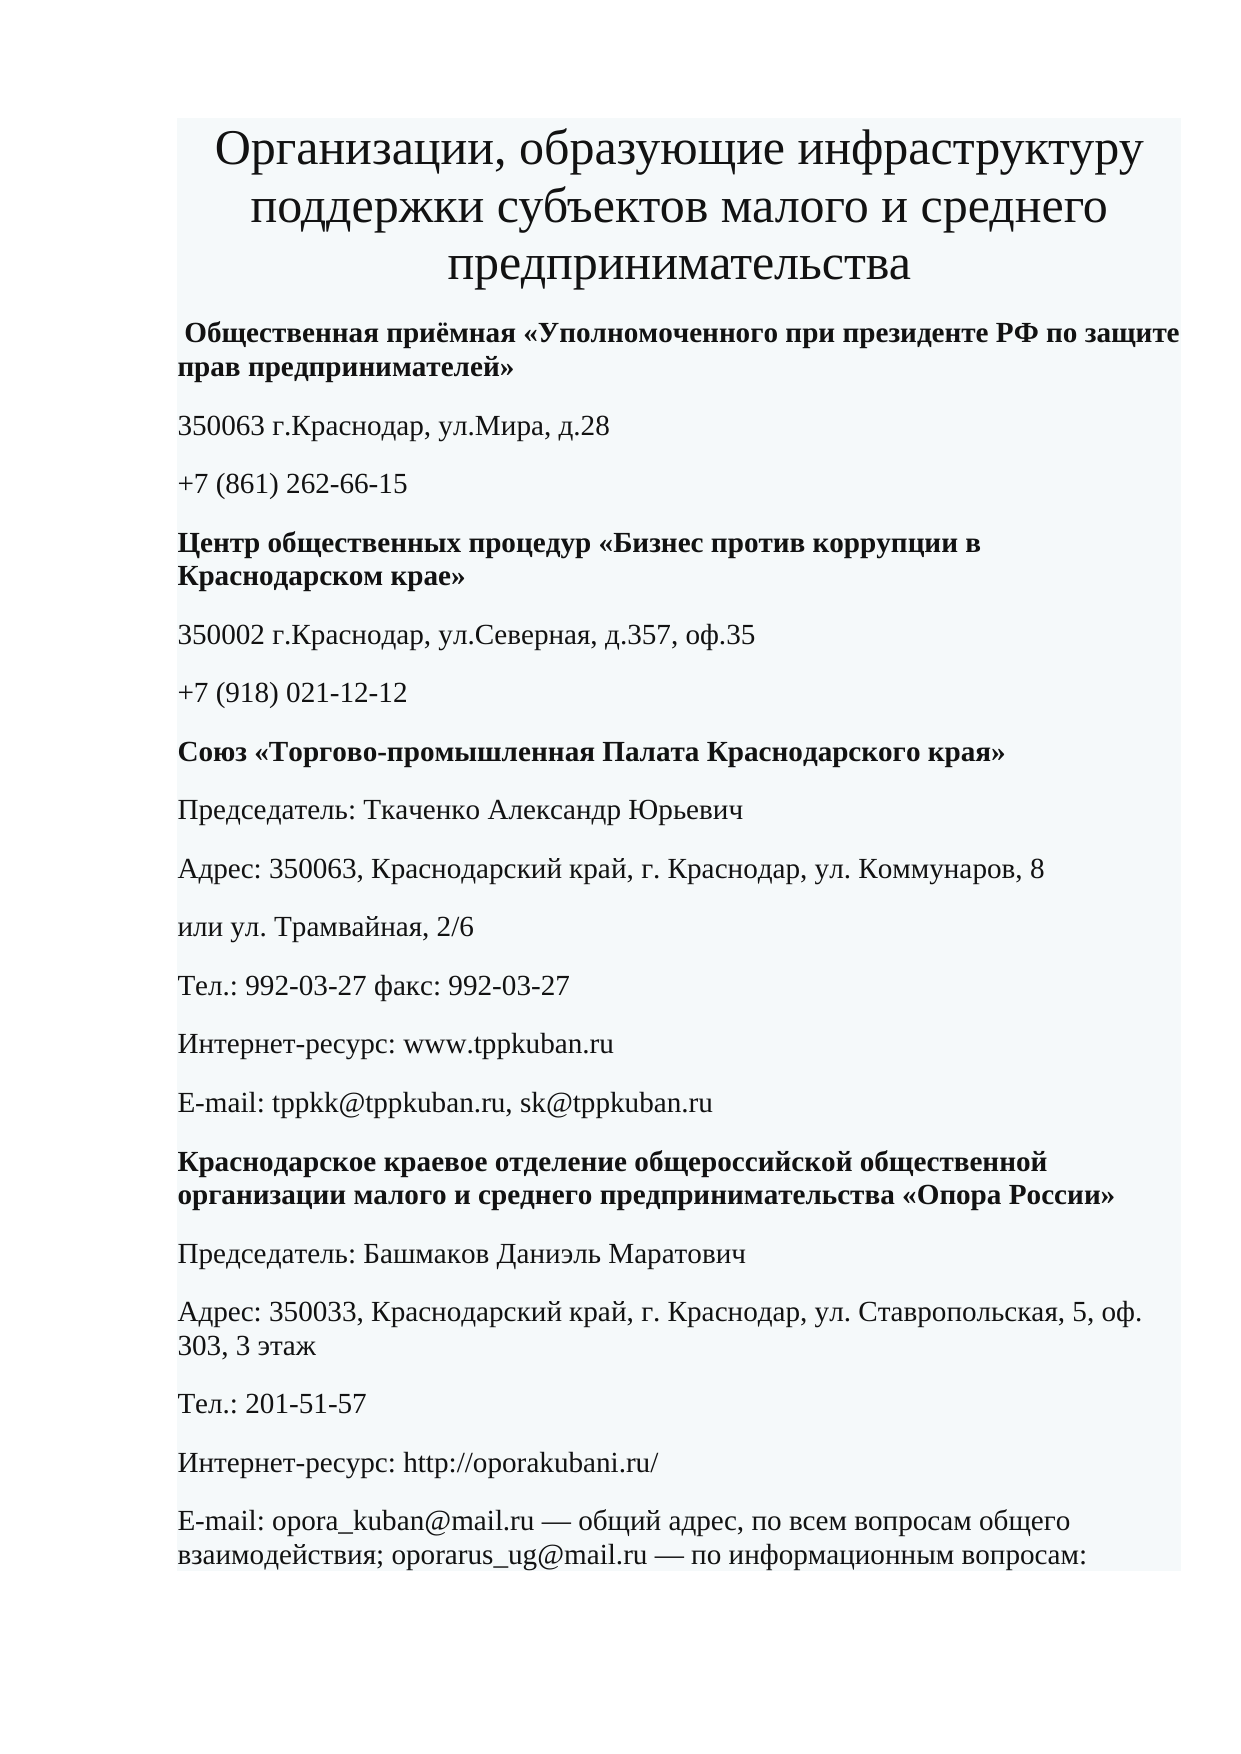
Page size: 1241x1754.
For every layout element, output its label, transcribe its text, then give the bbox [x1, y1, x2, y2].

text Организации, образующие инфраструктуру поддержки субъектов малого и среднего предпринимательства [177, 118, 1181, 291]
text Председатель: Башмаков Даниэль Маратович [177, 1236, 1181, 1269]
text или ул. Трамвайная, 2/6 [177, 909, 1181, 943]
text Интернет-ресурс: http://oporakubani.ru/ [177, 1445, 1181, 1478]
text 350002 г.Краснодар, ул.Северная, д.357, оф.35 [177, 617, 1181, 650]
text 350063 г.Краснодар, ул.Мира, д.28 [177, 408, 1181, 441]
text Адрес: 350063, Краснодарский край, г. Краснодар, ул. Коммунаров, 8 [177, 851, 1181, 884]
text Председатель: Ткаченко Александр Юрьевич [177, 792, 1181, 826]
text Союз «Торгово-промышленная Палата Краснодарского края» [177, 734, 1181, 767]
text Тел.: 201-51-57 [177, 1386, 1181, 1420]
text +7 (918) 021-12-12 [177, 675, 1181, 709]
text +7 (861) 262-66-15 [177, 466, 1181, 500]
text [177, 1503, 1181, 1571]
text Тел.: 992-03-27 факс: 992-03-27 [177, 968, 1181, 1002]
text E-mail: tppkk@tppkuban.ru, sk@tppkuban.ru [177, 1085, 1181, 1119]
text Центр общественных процедур «Бизнес против коррупции в Краснодарском крае» [177, 525, 1181, 592]
text Общественная приёмная «Уполномоченного при президенте РФ по защите прав предпринимателей» [177, 316, 1181, 383]
text Адрес: 350033, Краснодарский край, г. Краснодар, ул. Ставропольская, 5, оф. 303, 3 этаж [177, 1294, 1181, 1361]
text Интернет-ресурс: www.tppkuban.ru [177, 1027, 1181, 1060]
text Краснодарское краевое отделение общероссийской общественной организации малого и среднего предпринимательства «Опора России» [177, 1144, 1181, 1211]
